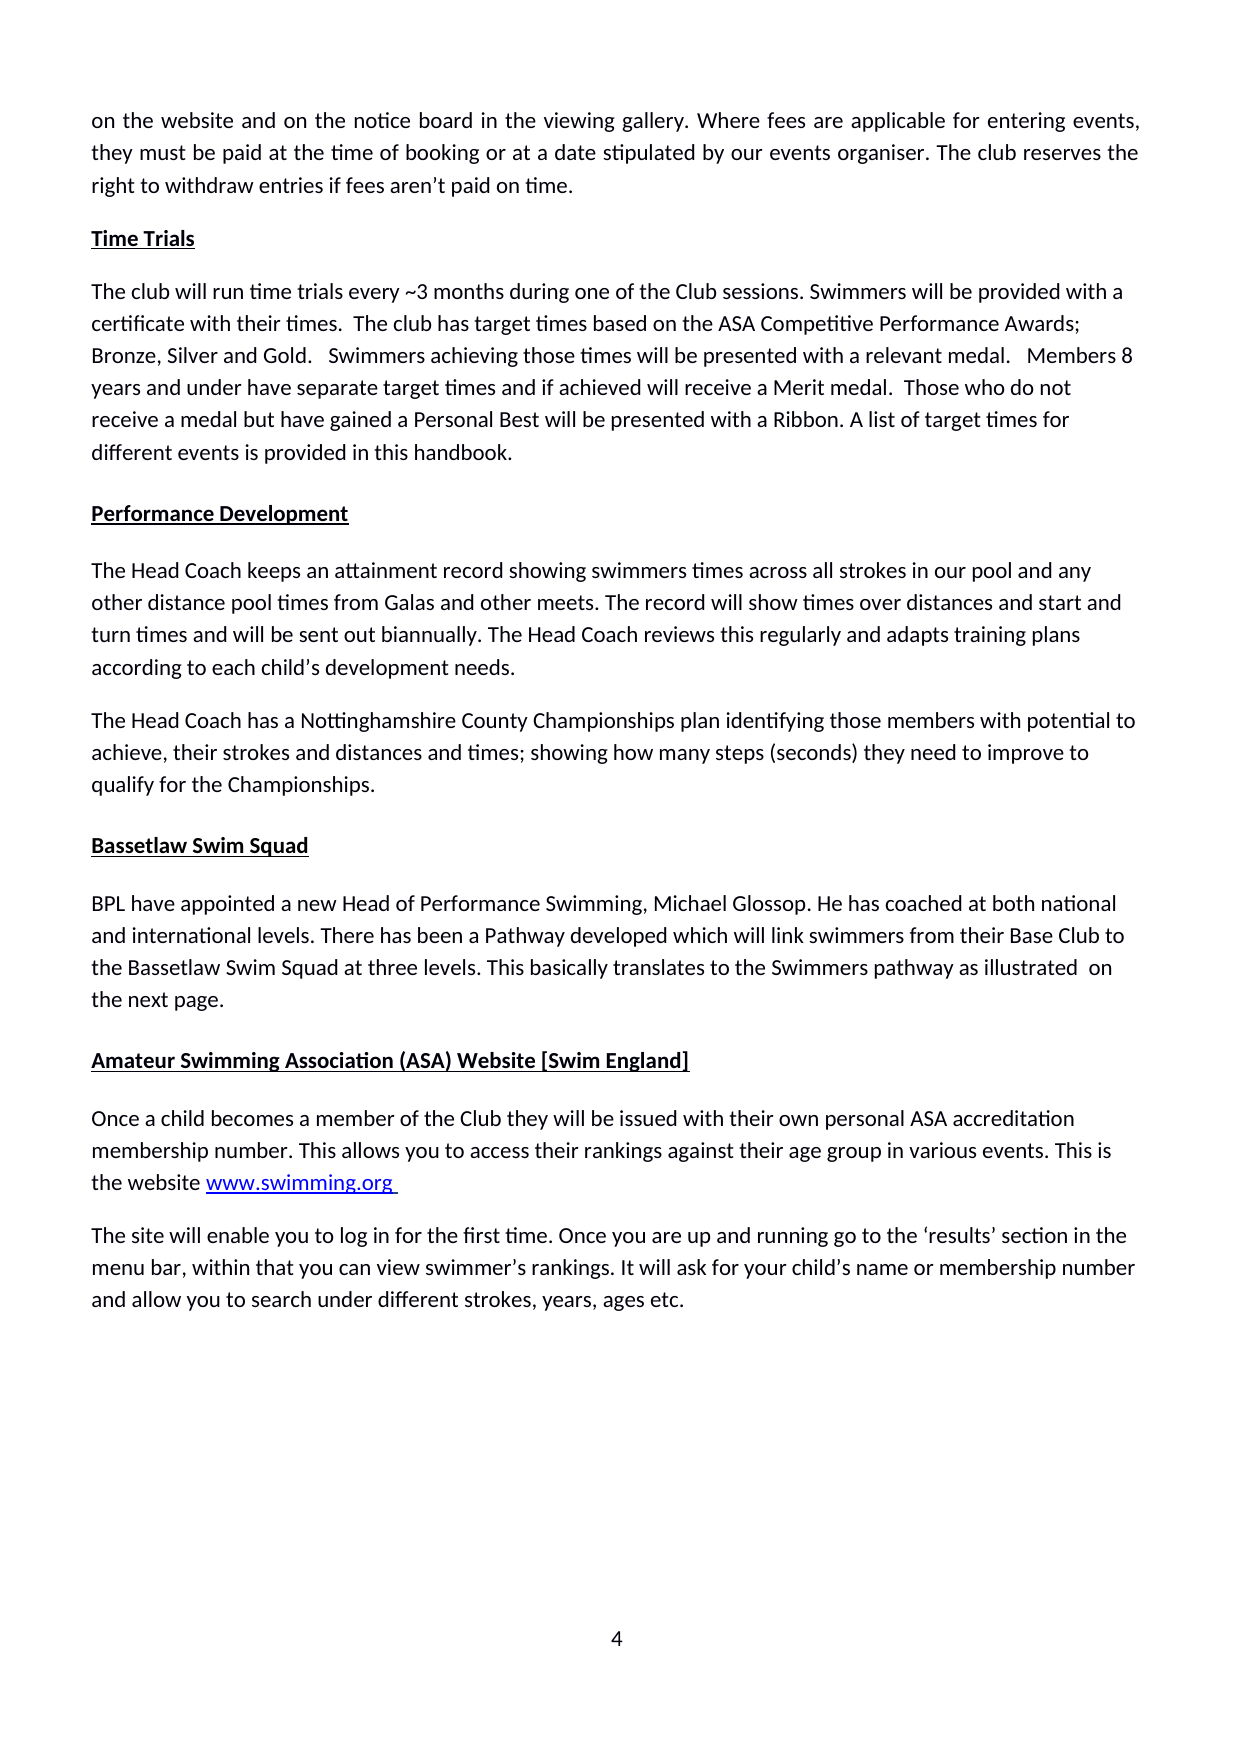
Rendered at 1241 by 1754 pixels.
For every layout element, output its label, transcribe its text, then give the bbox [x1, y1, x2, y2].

text The club will run time trials every ~3 months during one of the Club sessions. Swimmers will be provided with a certificate with their times. The club has target times based on the ASA Competitive Performance Awards; Bronze, Silver and Gold. Swimmers achieving those times will be presented with a relevant medal. Members 8 years and under have separate target times and if achieved will receive a Merit medal. Those who do not receive a medal but have gained a Personal Best will be presented with a Ribbon. A list of target times for different events is provided in this handbook. [91, 277, 1142, 466]
text Once a child becomes a member of the Club they will be issued with their own personal ASA accreditation membership number. This allows you to access their rankings against their age group in various events. This is the website www.swimming.org [91, 1104, 1142, 1196]
text BPL have appointed a new Head of Performance Swimming, Michael Glossop. He has coached at both national and international levels. There has been a Pathway developed which will link swimmers from their Base Club to the Bassetlaw Swim Squad at three levels. This basically translates to the Swimmers pathway as illustrated on the next page. [91, 889, 1142, 1013]
text Time Trials [91, 224, 1142, 252]
text The site will enable you to log in for the first time. Once you are up and running go to the ‘results’ section in the menu bar, within that you can view swimmer’s rankings. It will ask for your child’s name or membership number and allow you to search under different strokes, years, ages etc. [91, 1221, 1142, 1314]
text Amateur Swimming Association (ASA) Website [Swim England] [91, 1047, 1142, 1075]
text The Head Coach keeps an attainment record showing swimmers times across all strokes in our pool and any other distance pool times from Galas and other meets. The record will show times over distances and start and turn times and will be sent out biannually. The Head Coach reviews this regularly and adapts training plans according to each child’s development needs. [91, 556, 1142, 681]
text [91, 106, 1142, 199]
text Bassetlaw Swim Squad [91, 832, 1142, 859]
text The Head Coach has a Nottinghamshire County Championships plan identifying those members with potential to achieve, their strokes and distances and times; showing how many steps (seconds) they need to improve to qualify for the Championships. [91, 706, 1142, 798]
text Performance Development [91, 499, 1142, 527]
